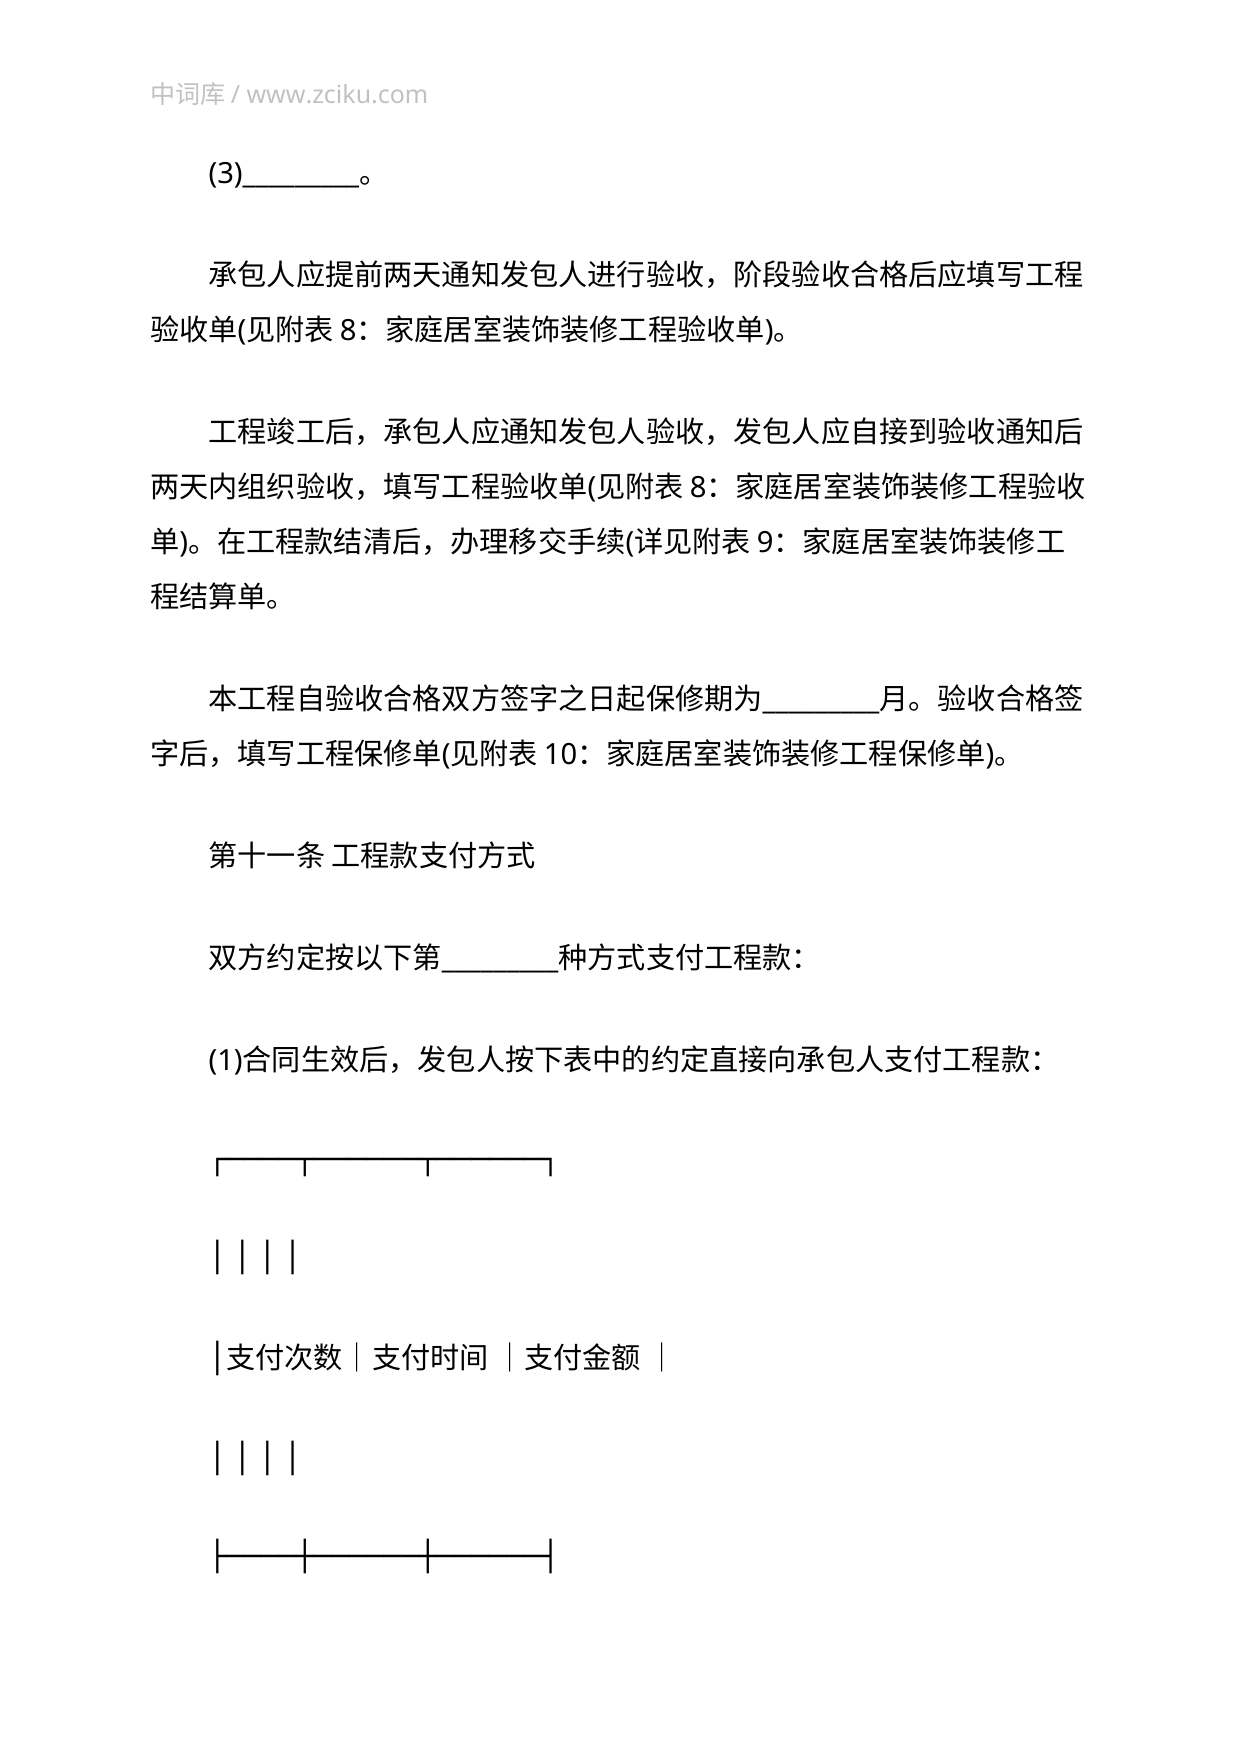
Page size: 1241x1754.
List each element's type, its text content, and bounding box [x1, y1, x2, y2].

text 本工程自验收合格双方签字之日起保修期为_________月。验收合格签字后，填写工程保修单(见附表10：家庭居室装饰装修工程保修单)。 [150, 676, 1090, 773]
text 工程竣工后，承包人应通知发包人验收，发包人应自接到验收通知后两天内组织验收，填写工程验收单(见附表8：家庭居室装饰装修工程验收单)。在工程款结清后，办理移交手续(详见附表9：家庭居室装饰装修工程结算单。 [150, 409, 1090, 616]
text 承包人应提前两天通知发包人进行验收，阶段验收合格后应填写工程验收单(见附表8：家庭居室装饰装修工程验收单)。 [150, 252, 1090, 349]
text │ │ │ │ [150, 1437, 1090, 1477]
text 双方约定按以下第_________种方式支付工程款： [150, 934, 1090, 977]
text ┌────┬──────┬──────┐ [150, 1138, 1090, 1178]
text ├────┼──────┼──────┤ [150, 1536, 1090, 1575]
text (3)_________。 [150, 150, 1090, 192]
text (1)合同生效后，发包人按下表中的约定直接向承包人支付工程款： [150, 1036, 1090, 1079]
text │支付次数│支付时间 │支付金额 │ [150, 1335, 1090, 1377]
text │ │ │ │ [150, 1237, 1090, 1276]
text 第十一条 工程款支付方式 [150, 832, 1090, 875]
